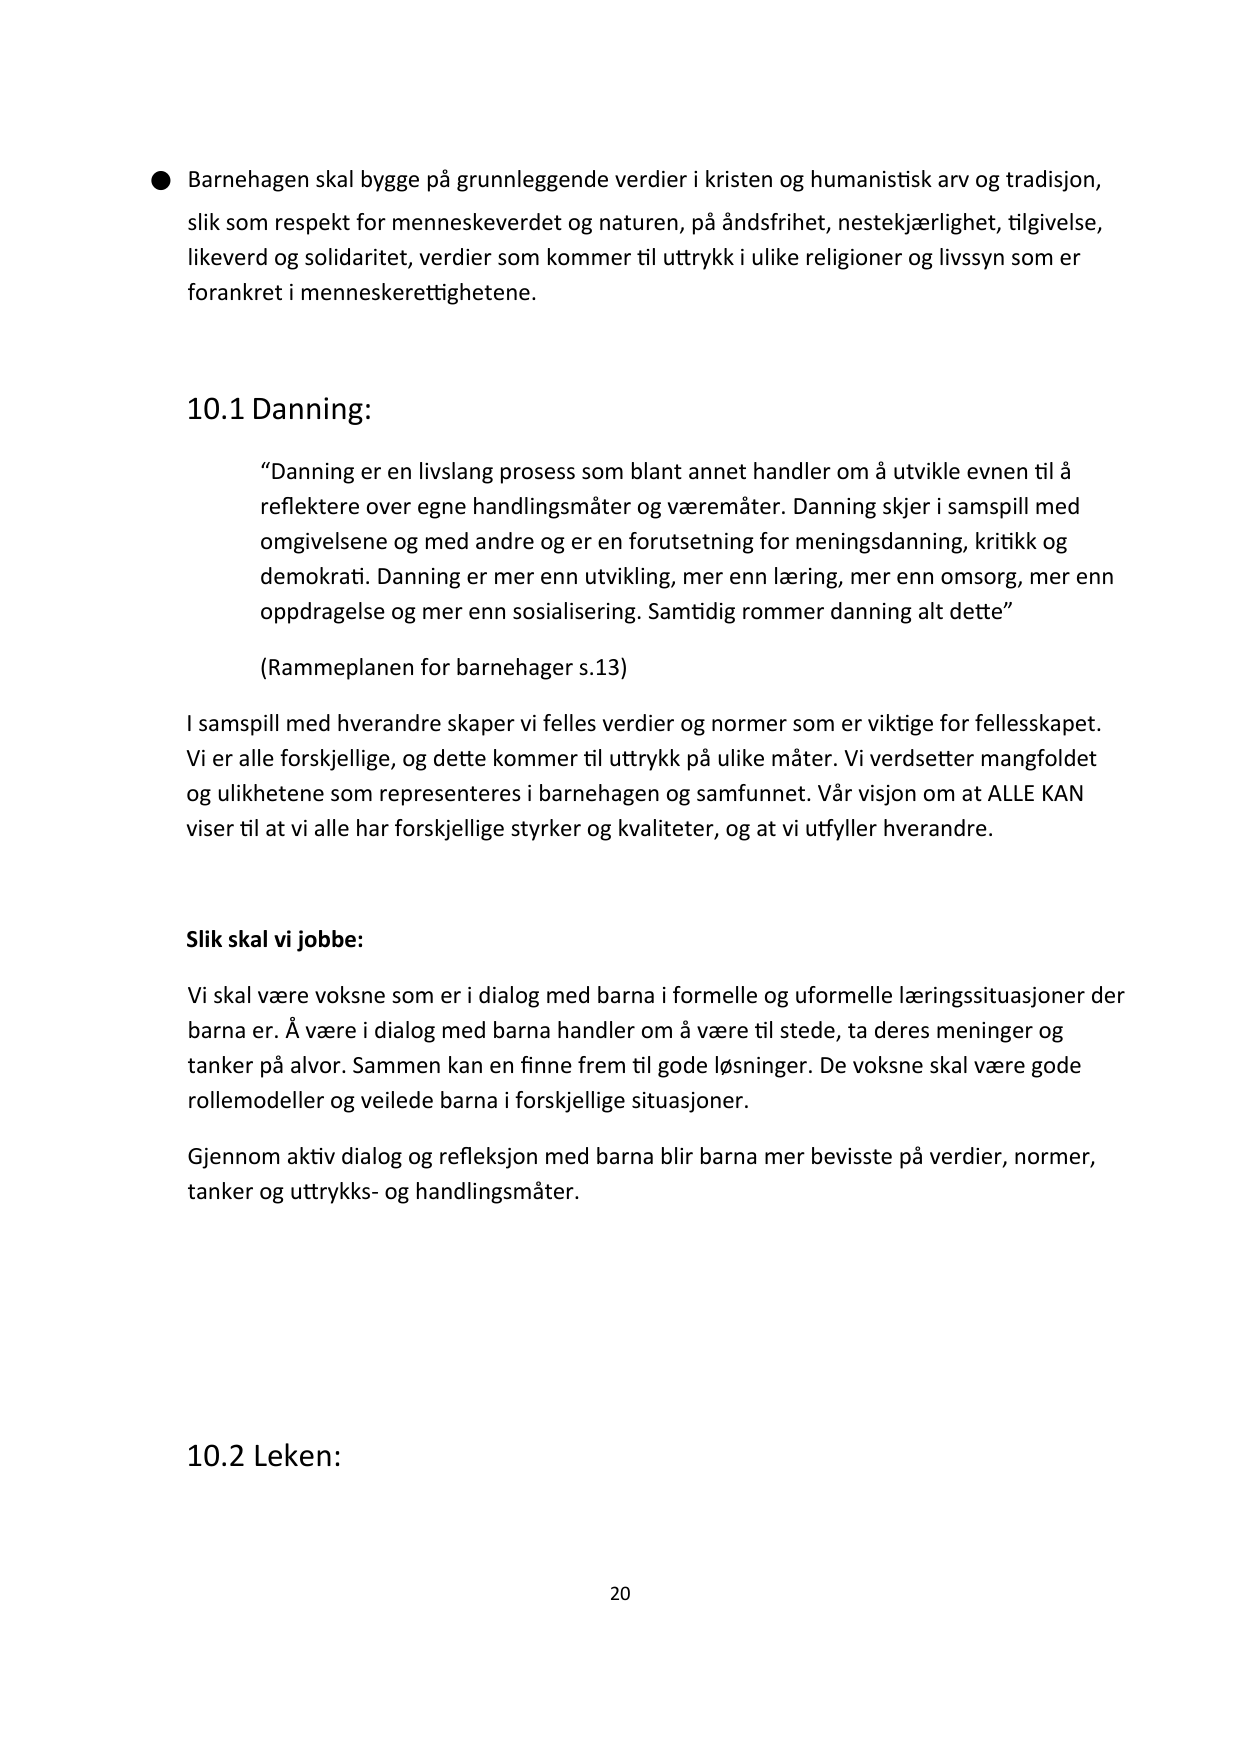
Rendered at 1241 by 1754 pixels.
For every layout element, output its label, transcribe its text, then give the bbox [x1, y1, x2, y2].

text Vi skal være voksne som er i dialog med barna i formelle og uformelle læringssituasjoner der barna er. Å være i dialog med barna handler om å være til stede, ta deres meninger og tanker på alvor. Sammen kan en finne frem til gode løsninger. De voksne skal være gode rollemodeller og veilede barna i forskjellige situasjoner. [110, 979, 1128, 1115]
text I samspill med hverandre skaper vi felles verdier og normer som er viktige for fellesskapet. Vi er alle forskjellige, og dette kommer til uttrykk på ulike måter. Vi verdsetter mangfoldet og ulikhetene som representeres i barnehagen og samfunnet. Vår visjon om at ALLE KAN viser til at vi alle har forskjellige styrker og kvaliteter, og at vi utfyller hverandre. [186, 707, 1128, 842]
text 10.1 Danning: [186, 387, 1128, 428]
text (Rammeplanen for barnehager s.13) [260, 651, 1128, 681]
text 10.2 Leken: [186, 1434, 1128, 1474]
text Slik skal vi jobbe: [186, 923, 1128, 954]
list Barnehagen skal bygge på grunnleggende verdier i kristen og humanistisk arv og tradisjon, slik som respekt for menneskeverdet og naturen, på åndsfrihet, nestekjærlighet, tilgivelse, likeverd og solidaritet, verdier som kommer til uttrykk i ulike religioner og livssyn som er forankret i menneskerettighetene. [150, 150, 1128, 306]
text “Danning er en livslang prosess som blant annet handler om å utvikle evnen til å reflektere over egne handlingsmåter og væremåter. Danning skjer i samspill med omgivelsene og med andre og er en forutsetning for meningsdanning, kritikk og demokrati. Danning er mer enn utvikling, mer enn læring, mer enn omsorg, mer enn oppdragelse og mer enn sosialisering. Samtidig rommer danning alt dette” [260, 455, 1128, 626]
text Gjennom aktiv dialog og refleksjon med barna blir barna mer bevisste på verdier, normer, tanker og uttrykks- og handlingsmåter. [110, 1140, 1128, 1206]
